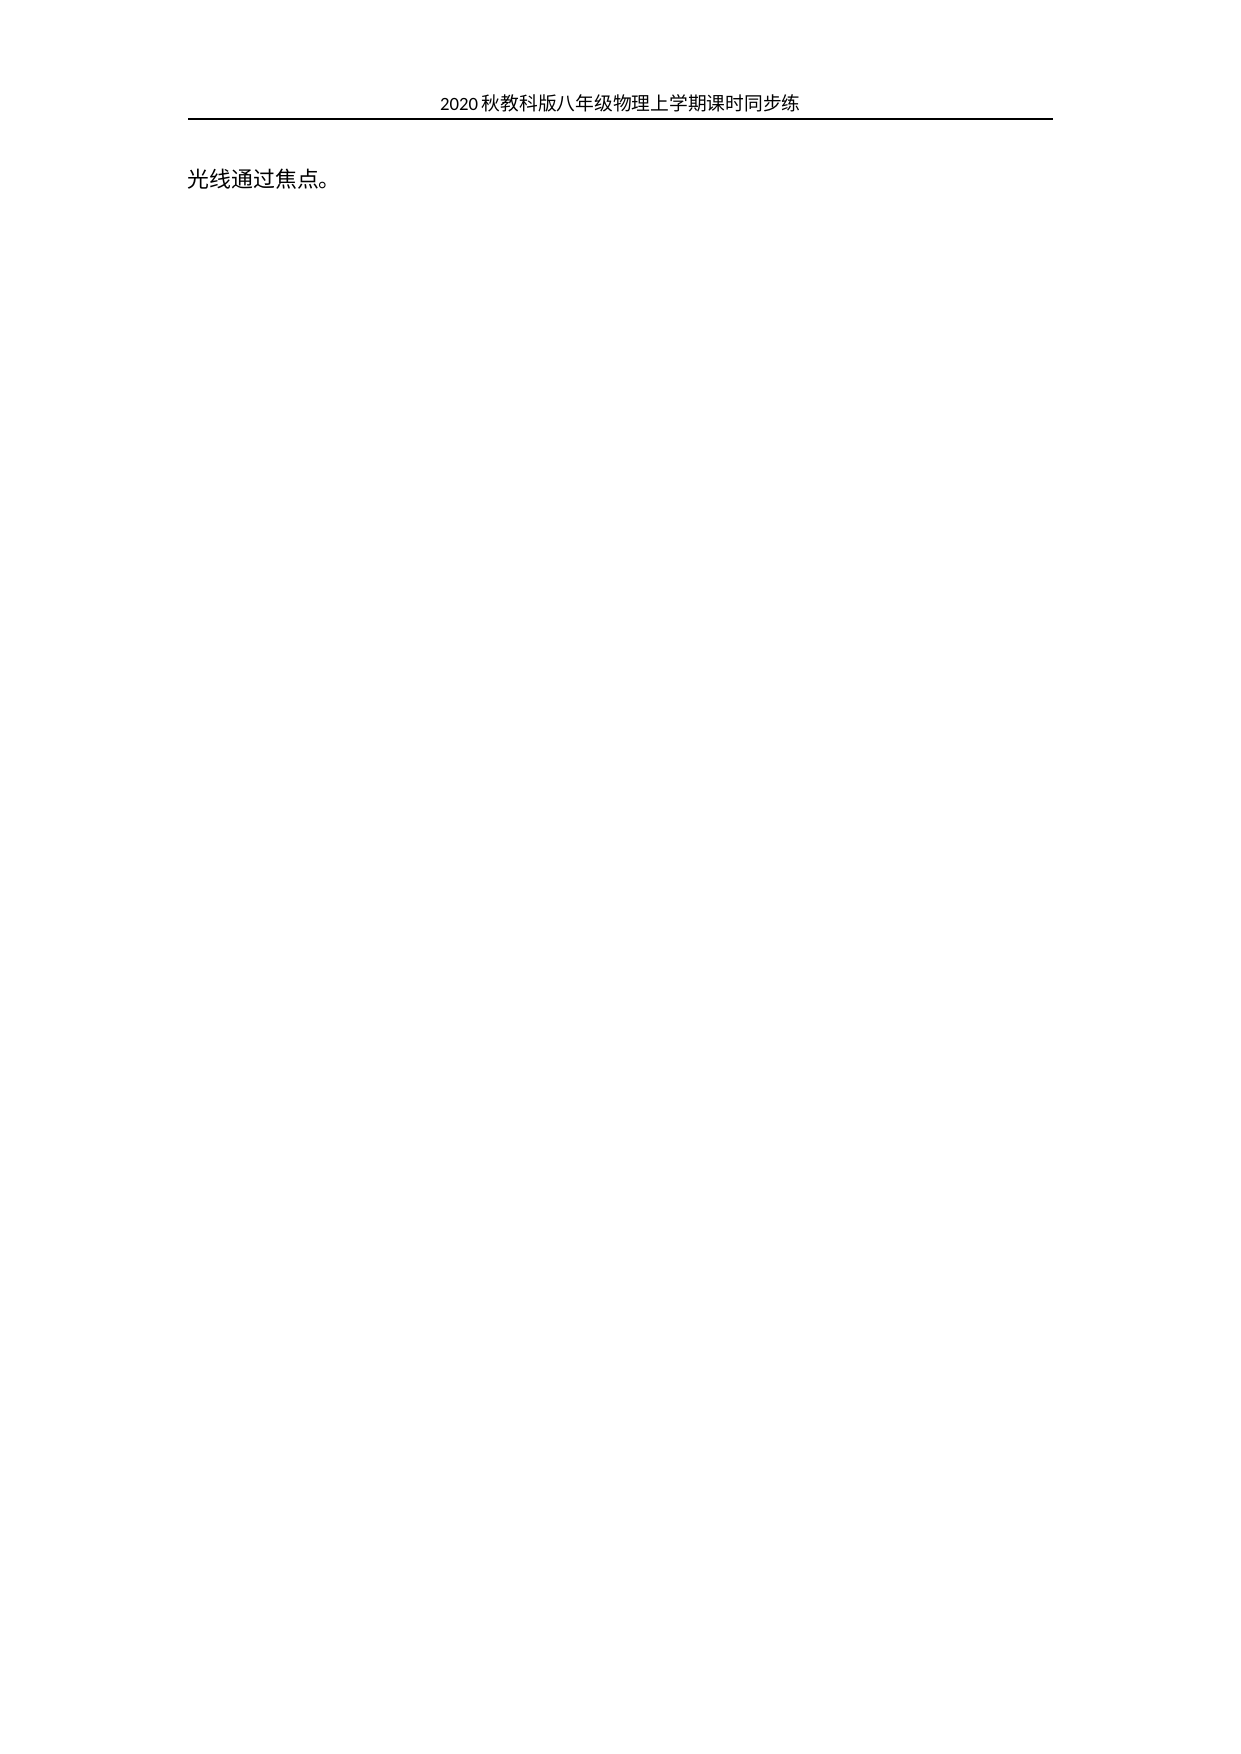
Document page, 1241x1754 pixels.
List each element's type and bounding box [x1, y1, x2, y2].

text [187, 162, 1053, 194]
